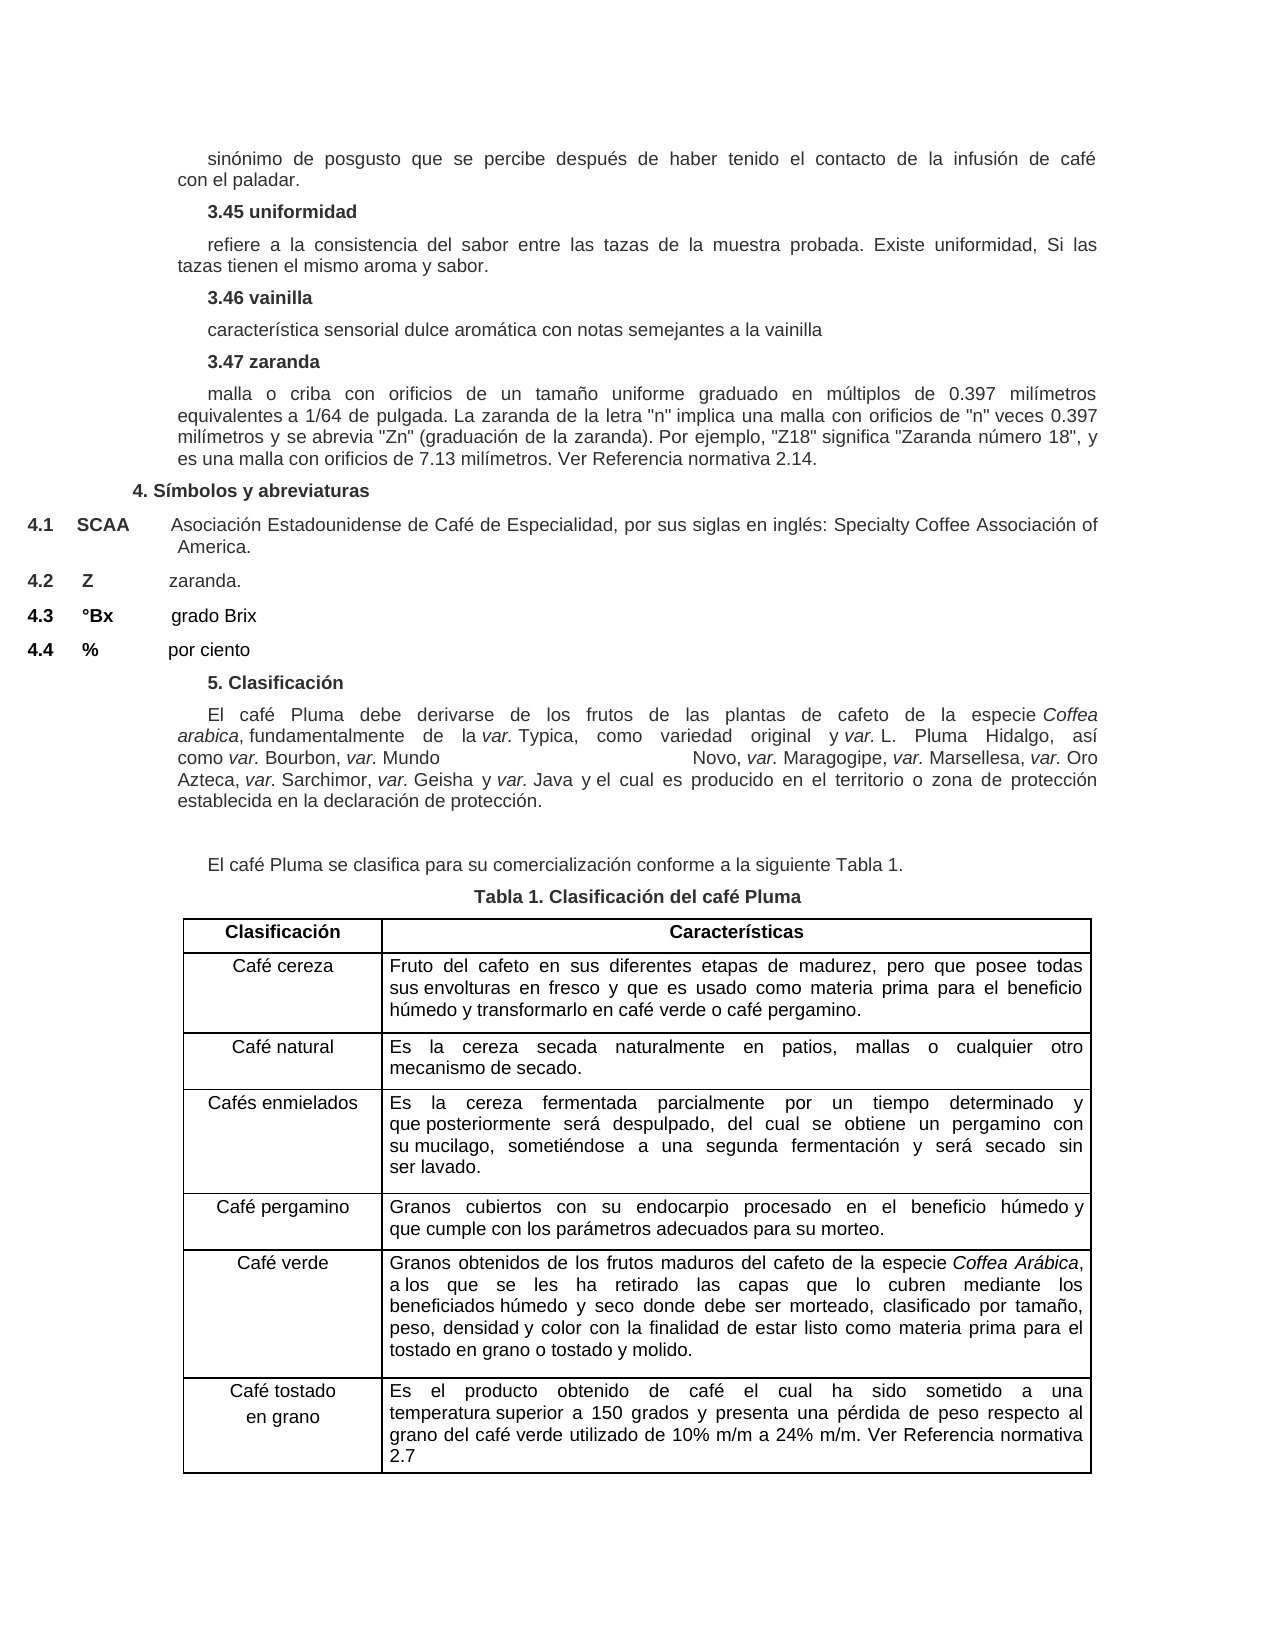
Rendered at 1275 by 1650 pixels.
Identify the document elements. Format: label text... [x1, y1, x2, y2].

table_cell Es el producto obtenido de café el cual ha sido sometido a una temperatura superior a 150 grados y presenta una pérdida de peso respecto al grano del café verde utilizado de 10% m/m a 24% m/m. Ver Referencia normativa 2.7 [383, 1379, 1090, 1472]
table_header Características [383, 920, 1090, 952]
table_cell Café verde [184, 1251, 381, 1377]
table_cell Fruto del cafeto en sus diferentes etapas de madurez, pero que posee todas sus envolturas en fresco y que es usado como materia prima para el beneficio húmedo y transformarlo en café verde o café pergamino. [383, 954, 1090, 1032]
text refiere a la consistencia del sabor entre las tazas de la muestra probada. Existe uniformidad, Si las tazas tienen el mismo aroma y sabor. [177, 233, 1098, 276]
text Tabla 1. Clasificación del café Pluma [177, 886, 1098, 908]
text 4.3 °Bx grado Brix [27, 603, 1098, 627]
text característica sensorial dulce aromática con notas semejantes a la vainilla [177, 319, 1098, 341]
table_cell Café cereza [184, 954, 381, 1032]
table_header Clasificación [184, 920, 381, 952]
table_cell Café natural [184, 1034, 381, 1088]
text 3.45 uniformidad [177, 201, 1098, 223]
text 3.46 vainilla [177, 287, 1098, 308]
text 4. Símbolos y abreviaturas [132, 480, 1098, 502]
text El café Pluma se clasifica para su comercialización conforme a la siguiente Tabla 1. [177, 854, 1098, 876]
text 4.1 SCAA Asociación Estadounidense de Café de Especialidad, por sus siglas en inglés: Specialty Coffee Associación of America. [27, 512, 1098, 558]
text 4.2 Z zaranda. [27, 568, 1098, 592]
text 3.47 zaranda [177, 351, 1098, 373]
table_cell Granos obtenidos de los frutos maduros del cafeto de la especie Coffea Arábica, a los que se les ha retirado las capas que lo cubren mediante los beneficiados húmedo y seco donde debe ser morteado, clasificado por tamaño, peso, densidad y color con la finalidad de estar listo como materia prima para el tostado en grano o tostado y molido. [383, 1251, 1090, 1377]
text malla o criba con orificios de un tamaño uniforme graduado en múltiplos de 0.397 milímetros equivalentes a 1/64 de pulgada. La zaranda de la letra "n" implica una malla con orificios de "n" veces 0.397 milímetros y se abrevia "Zn" (graduación de la zaranda). Por ejemplo, "Z18" significa "Zaranda número 18", y es una malla con orificios de 7.13 milímetros. Ver Referencia normativa 2.14. [177, 383, 1098, 469]
text 4.4 % por ciento [27, 637, 1098, 661]
table_cell Café pergamino [184, 1194, 381, 1249]
text sinónimo de posgusto que se percibe después de haber tenido el contacto de la infusión de café con el paladar. [177, 148, 1098, 191]
text El café Pluma debe derivarse de los frutos de las plantas de cafeto de la especie Coffea arabica, fundamentalmente de la var. Typica, como variedad original y var. L. Pluma Hidalgo, así como var. Bourbon, var. Mundo Novo, var. Maragogipe, var. Marsellesa, var. Oro Azteca, var. Sarchimor, var. Geisha y var. Java y el cual es producido en el territorio o zona de protección establecida en la declaración de protección. [177, 704, 1098, 811]
text 5. Clasificación [177, 672, 1098, 693]
table_cell Cafés enmielados [184, 1090, 381, 1193]
table_cell Es la cereza fermentada parcialmente por un tiempo determinado y que posteriormente será despulpado, del cual se obtiene un pergamino con su mucilago, sometiéndose a una segunda fermentación y será secado sin ser lavado. [383, 1090, 1090, 1193]
table_cell Café tostado en grano [184, 1379, 381, 1472]
table_cell Es la cereza secada naturalmente en patios, mallas o cualquier otro mecanismo de secado. [383, 1034, 1090, 1088]
table_cell Granos cubiertos con su endocarpio procesado en el beneficio húmedo y que cumple con los parámetros adecuados para su morteo. [383, 1194, 1090, 1249]
